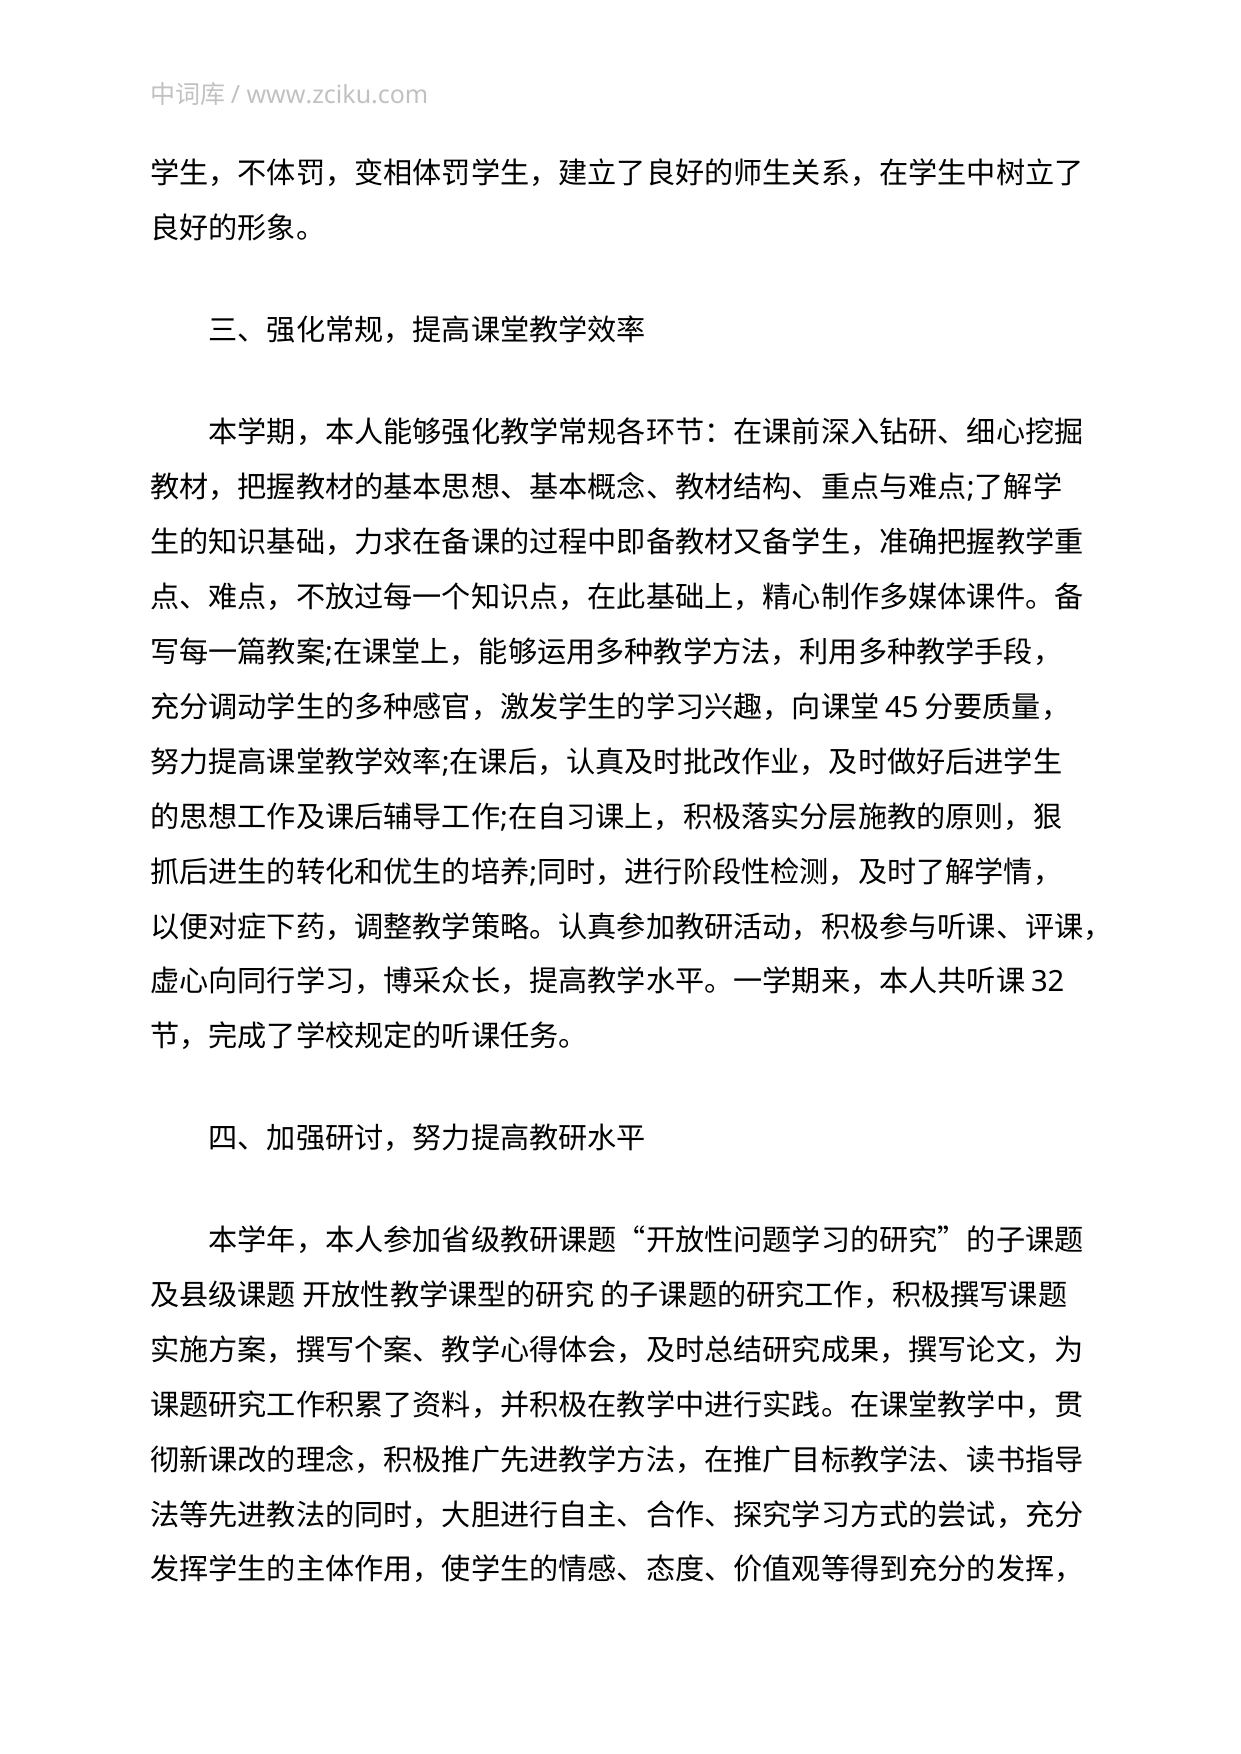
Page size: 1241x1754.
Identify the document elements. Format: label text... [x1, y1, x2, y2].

text 四、加强研讨，努力提高教研水平 [150, 1115, 1090, 1157]
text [150, 1217, 1090, 1588]
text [150, 150, 1090, 247]
text 本学期，本人能够强化教学常规各环节：在课前深入钻研、细心挖掘教材，把握教材的基本思想、基本概念、教材结构、重点与难点;了解学生的知识基础，力求在备课的过程中即备教材又备学生，准确把握教学重点、难点，不放过每一个知识点，在此基础上，精心制作多媒体课件。备写每一篇教案;在课堂上，能够运用多种教学方法，利用多种教学手段，充分调动学生的多种感官，激发学生的学习兴趣，向课堂45分要质量，努力提高课堂教学效率;在课后，认真及时批改作业，及时做好后进学生的思想工作及课后辅导工作;在自习课上，积极落实分层施教的原则，狠抓后进生的转化和优生的培养;同时，进行阶段性检测，及时了解学情，以便对症下药，调整教学策略。认真参加教研活动，积极参与听课、评课，虚心向同行学习，博采众长，提高教学水平。一学期来，本人共听课32节，完成了学校规定的听课任务。 [150, 408, 1090, 1055]
text 三、强化常规，提高课堂教学效率 [150, 307, 1090, 349]
